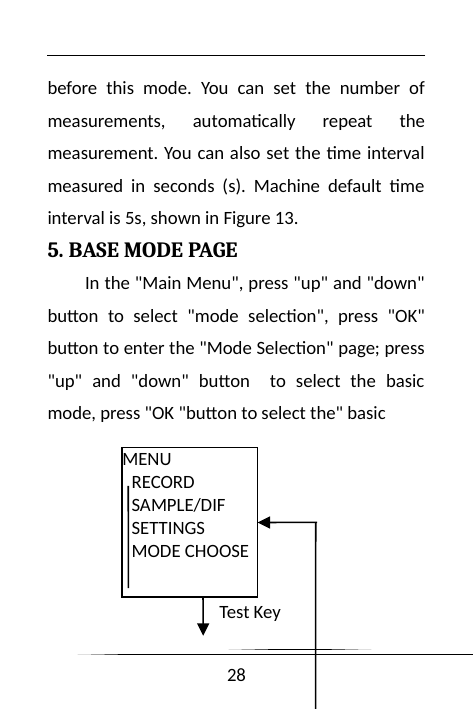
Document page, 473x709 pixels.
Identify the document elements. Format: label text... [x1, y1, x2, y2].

subtitle 5. BASE MODE PAGE [47, 234, 425, 267]
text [47, 72, 425, 234]
text In the "Main Menu", press "up" and "down" button to select "mode selection", press "OK" button to enter the "Mode Selection" page; press "up" and "down" button to select the basic mode, press "OK "button to select the" basic [47, 267, 425, 429]
